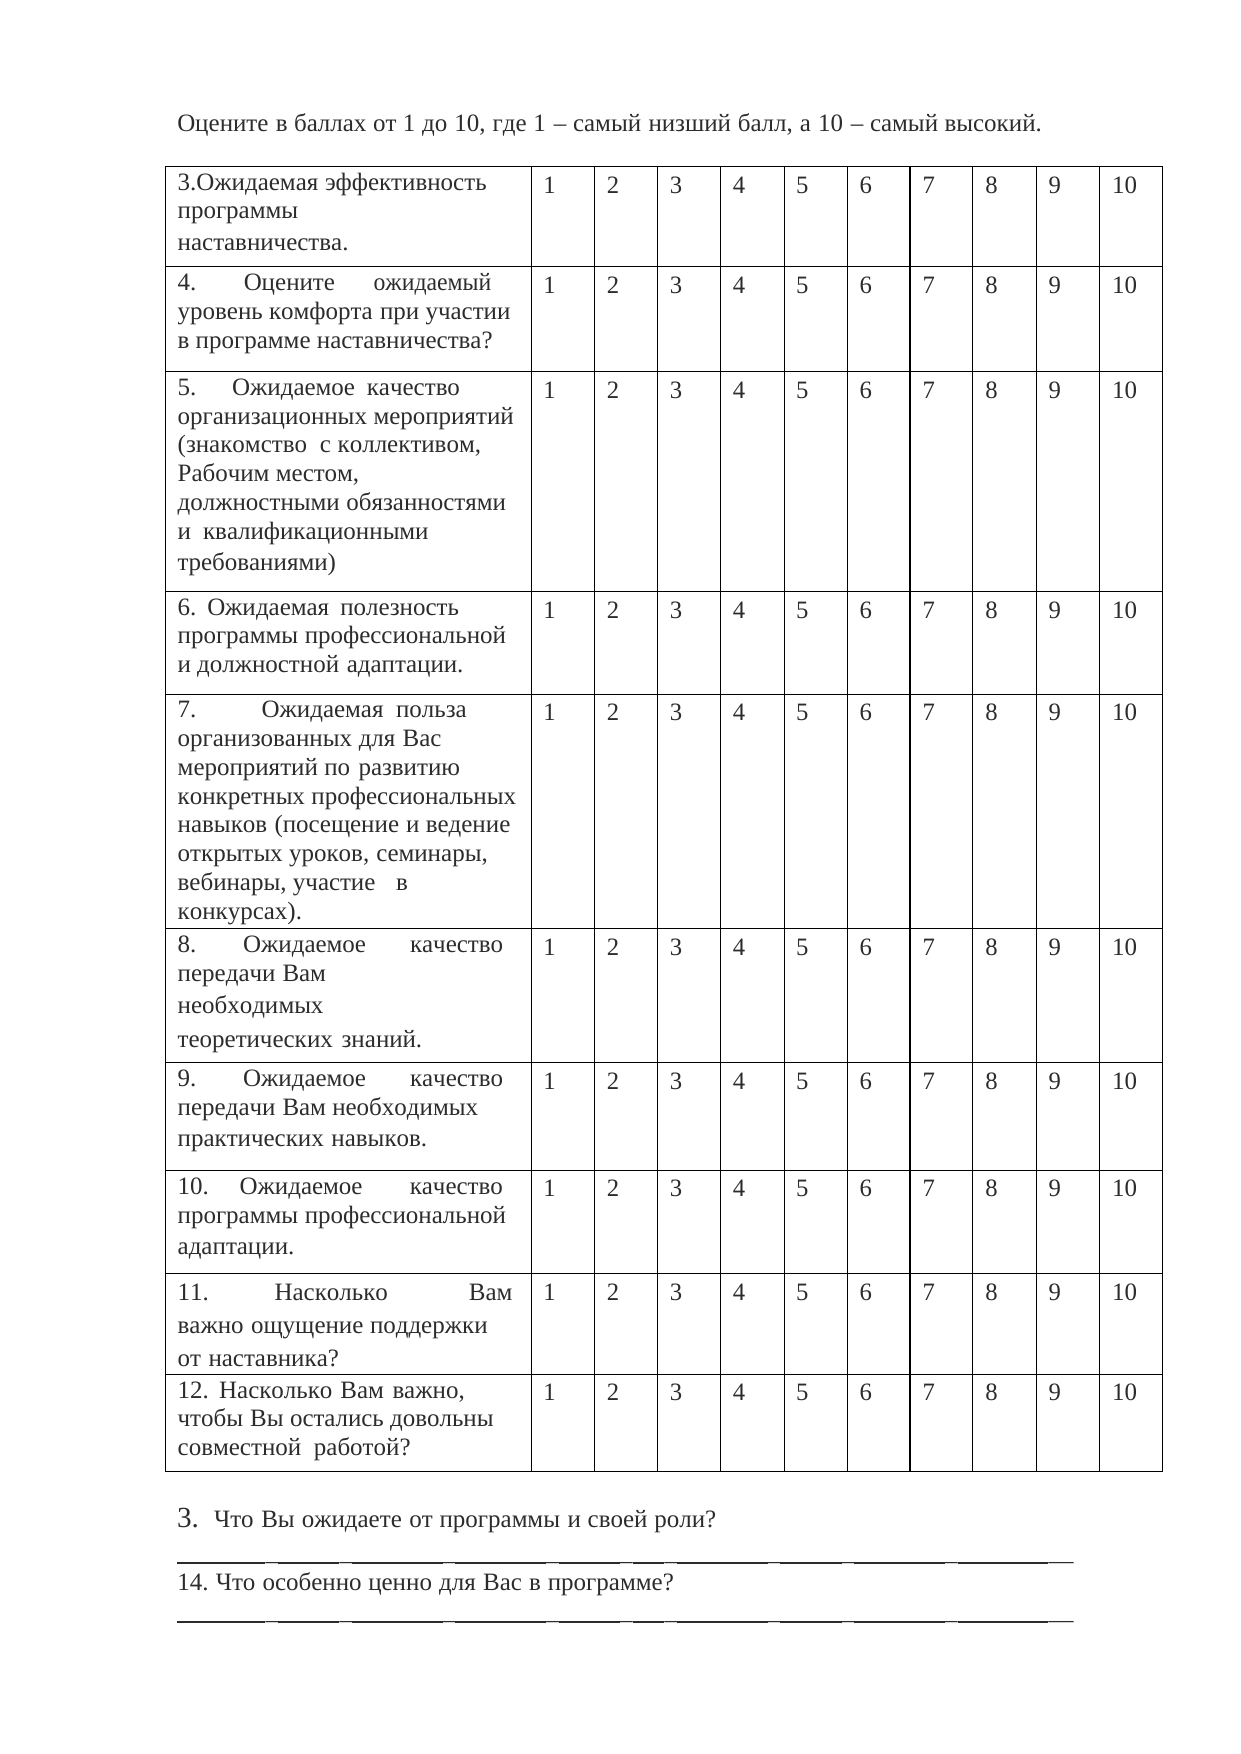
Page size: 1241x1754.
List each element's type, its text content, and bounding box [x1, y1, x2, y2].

table_cell 10 [1100, 1375, 1162, 1471]
table_cell 2 [595, 1063, 657, 1170]
text _ _ _ _ _ _ _ _ _ __ [177, 1596, 1176, 1625]
table_cell 9 [1037, 1375, 1099, 1471]
table_cell 6 [848, 267, 909, 371]
table_cell 3 [658, 1274, 720, 1374]
table_cell 7 [911, 695, 972, 928]
table_cell 9 [1037, 267, 1099, 371]
table_cell 8 [973, 695, 1036, 928]
table_cell 4. Оцените ожидаемый уровень комфорта при участии в программе наставничества? [166, 267, 531, 371]
table_cell 5 [785, 592, 847, 693]
table_cell 1 [532, 267, 594, 371]
table_cell 6 [848, 695, 909, 928]
table_cell 2 [595, 372, 657, 591]
table_cell 3 [658, 1063, 720, 1170]
table_cell 1 [532, 1063, 594, 1170]
table_cell 1 [532, 1375, 594, 1471]
table_header 7 [911, 167, 972, 266]
table_cell 7. Ожидаемая польза организованных для Вас мероприятий по развитию конкретных профессиональных навыков (посещение и ведение открытых уроков, семинары, вебинары, участие в конкурсах). [166, 695, 531, 928]
table_cell 7 [911, 1063, 972, 1170]
table_cell 3 [658, 695, 720, 928]
table_cell 10. Ожидаемое качество программы профессиональной адаптации. [166, 1171, 531, 1273]
table_cell 5. Ожидаемое качество организационных мероприятий (знакомство с коллективом, Рабочим местом, должностными обязанностями и квалификационными требованиями) [166, 372, 531, 591]
table_cell 1 [532, 372, 594, 591]
table_cell 8 [973, 1063, 1036, 1170]
table_cell 10 [1100, 1274, 1162, 1374]
table_cell 4 [721, 372, 784, 591]
table_cell 2 [595, 1274, 657, 1374]
table_cell 6 [848, 929, 909, 1062]
table_cell 10 [1100, 592, 1162, 693]
table_cell 6 [848, 372, 909, 591]
table_cell 7 [911, 929, 972, 1062]
table_cell 4 [721, 695, 784, 928]
table_cell 8 [973, 1375, 1036, 1471]
table_cell 7 [911, 267, 972, 371]
table_cell 5 [785, 929, 847, 1062]
table_cell 4 [721, 592, 784, 693]
table_cell 10 [1100, 929, 1162, 1062]
table_cell 10 [1100, 267, 1162, 371]
table_cell 3 [658, 267, 720, 371]
table_cell 5 [785, 695, 847, 928]
text 14. Что особенно ценно для Вас в программе? [177, 1567, 1176, 1596]
table_cell 6. Ожидаемая полезность программы профессиональной и должностной адаптации. [166, 592, 531, 693]
table_cell 3 [658, 592, 720, 693]
table_cell 7 [911, 592, 972, 693]
table_cell 3 [658, 929, 720, 1062]
table_cell 8 [973, 267, 1036, 371]
table_cell 8. Ожидаемое качество передачи Вам необходимых теоретических знаний. [166, 929, 531, 1062]
table_cell 9 [1037, 592, 1099, 693]
table_cell 7 [911, 372, 972, 591]
table_cell 5 [785, 372, 847, 591]
table_cell 7 [911, 1375, 972, 1471]
table_cell 6 [848, 1171, 909, 1273]
table_cell 5 [785, 1274, 847, 1374]
table_cell 2 [595, 1375, 657, 1471]
table_cell 10 [1100, 695, 1162, 928]
table_cell 1 [532, 695, 594, 928]
table_cell 12. Насколько Вам важно, чтобы Вы остались довольны совместной работой? [166, 1375, 531, 1471]
table_cell 5 [785, 267, 847, 371]
table_header 8 [973, 167, 1036, 266]
table_cell 9 [1037, 695, 1099, 928]
table_cell 2 [595, 592, 657, 693]
table_cell 1 [532, 929, 594, 1062]
table_cell 4 [721, 1063, 784, 1170]
table_cell 4 [721, 1375, 784, 1471]
table_cell 2 [595, 695, 657, 928]
table_cell 8 [973, 372, 1036, 591]
table_cell 6 [848, 592, 909, 693]
table_cell 9 [1037, 929, 1099, 1062]
table_cell 4 [721, 267, 784, 371]
table_cell 8 [973, 1274, 1036, 1374]
table_cell 7 [911, 1274, 972, 1374]
text _ _ _ _ _ _ _ _ _ __ [177, 1534, 1176, 1567]
table_header 6 [848, 167, 909, 266]
table_cell 5 [785, 1171, 847, 1273]
table_cell 4 [721, 929, 784, 1062]
table_cell 9. Ожидаемое качество передачи Вам необходимых практических навыков. [166, 1063, 531, 1170]
table_cell 9 [1037, 1274, 1099, 1374]
table_cell 7 [911, 1171, 972, 1273]
table_header 2 [595, 167, 657, 266]
table_cell 4 [721, 1171, 784, 1273]
table_cell 1 [532, 1274, 594, 1374]
table_cell 3 [658, 1375, 720, 1471]
table_header 3.Ожидаемая эффективность программы наставничества. [166, 167, 531, 266]
table_cell 3 [658, 372, 720, 591]
table_cell 1 [532, 592, 594, 693]
table_cell 10 [1100, 1063, 1162, 1170]
table_cell 9 [1037, 372, 1099, 591]
table_cell 8 [973, 592, 1036, 693]
table_header 10 [1100, 167, 1162, 266]
table_cell 5 [785, 1063, 847, 1170]
table_cell 11. Насколько Вам важно ощущение поддержки от наставника? [166, 1274, 531, 1374]
table_cell 9 [1037, 1171, 1099, 1273]
text Оцените в баллах от 1 до 10, где 1 – самый низший балл, а 10 – самый высокий. [177, 108, 1138, 137]
table_header 4 [721, 167, 784, 266]
list Что Вы ожидаете от программы и своей роли? [177, 1500, 1176, 1534]
table_cell 3 [658, 1171, 720, 1273]
table_cell 10 [1100, 1171, 1162, 1273]
table_cell 5 [785, 1375, 847, 1471]
table_cell 6 [848, 1375, 909, 1471]
table_header 3 [658, 167, 720, 266]
table_header 5 [785, 167, 847, 266]
table_header 9 [1037, 167, 1099, 266]
table_cell 8 [973, 1171, 1036, 1273]
table_cell 4 [721, 1274, 784, 1374]
table_cell 9 [1037, 1063, 1099, 1170]
table_header 1 [532, 167, 594, 266]
table_cell 6 [848, 1063, 909, 1170]
table_cell 2 [595, 1171, 657, 1273]
table_cell 1 [532, 1171, 594, 1273]
table_cell 2 [595, 267, 657, 371]
table_cell 6 [848, 1274, 909, 1374]
table_cell 10 [1100, 372, 1162, 591]
table_cell 8 [973, 929, 1036, 1062]
table_cell 2 [595, 929, 657, 1062]
